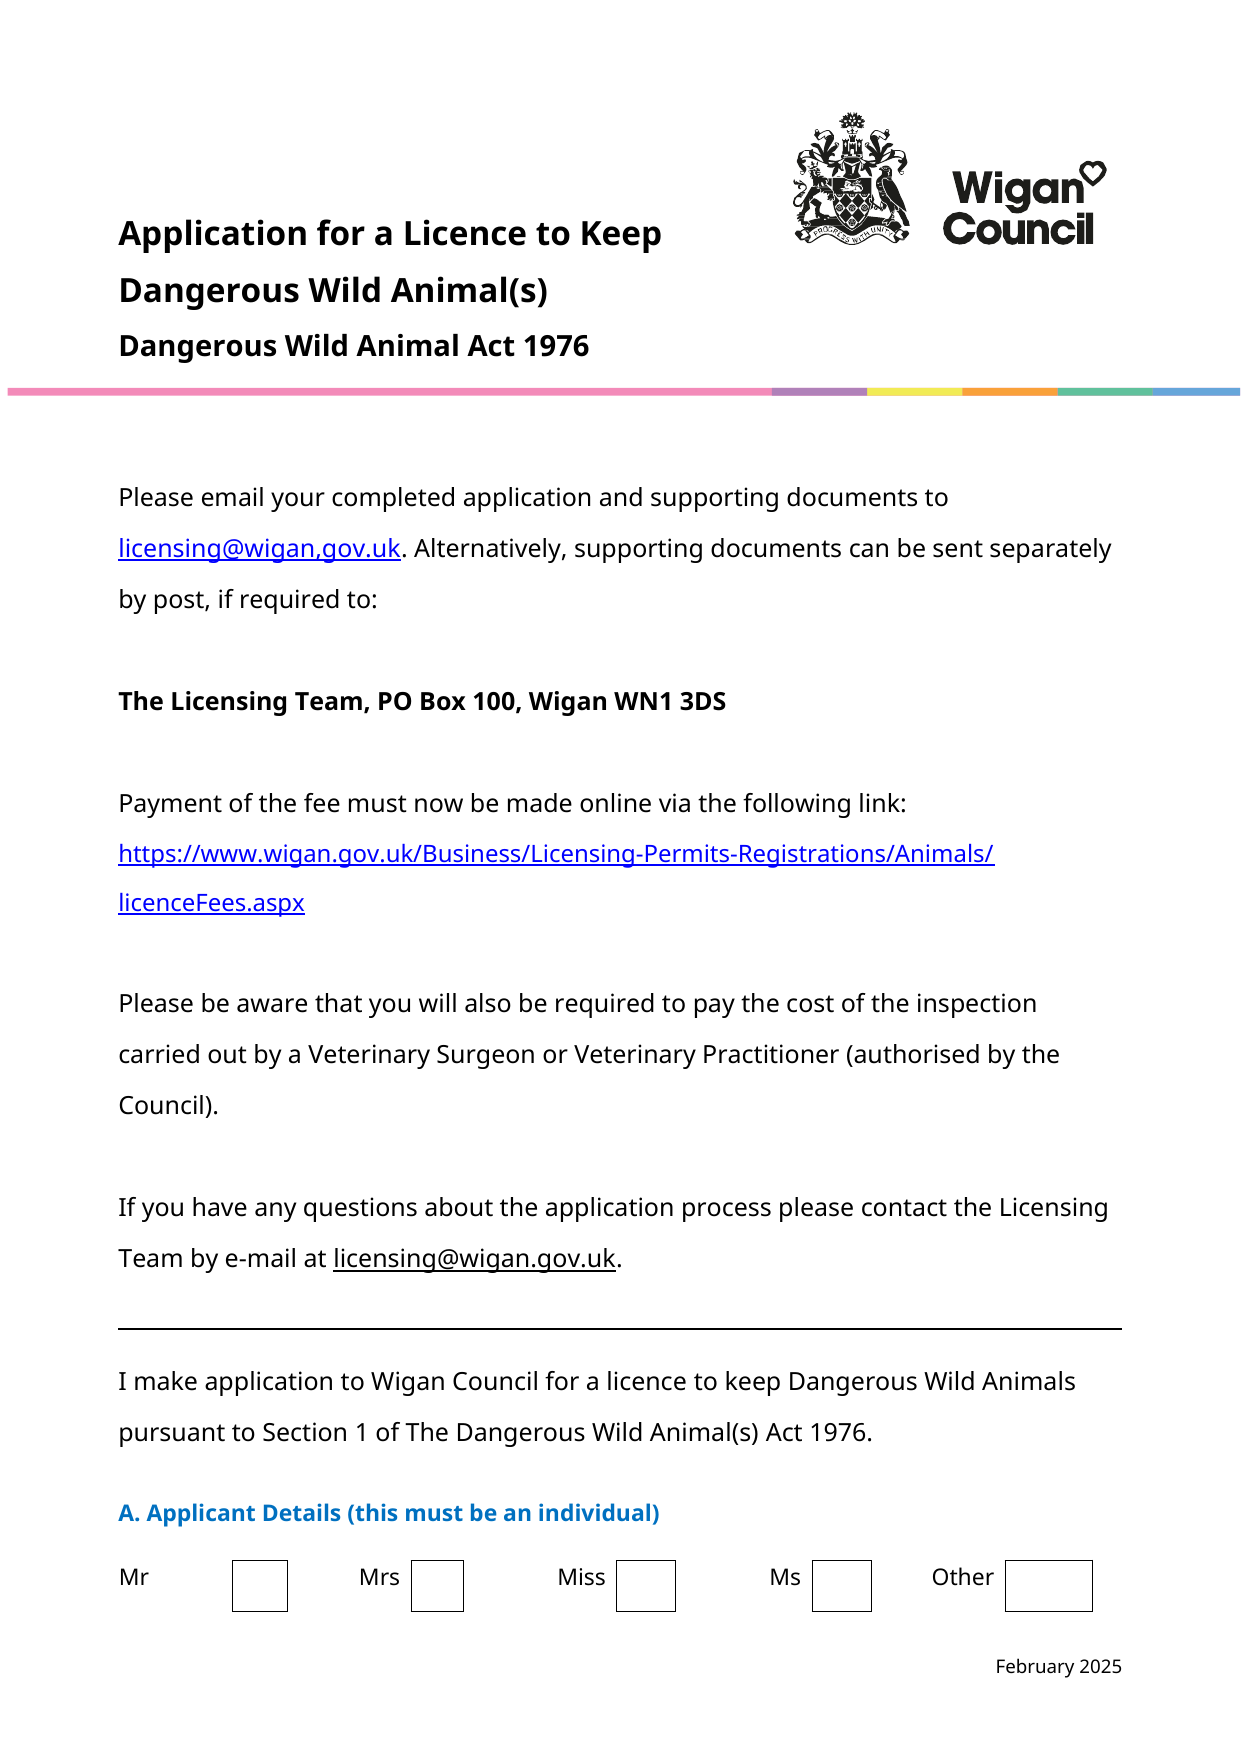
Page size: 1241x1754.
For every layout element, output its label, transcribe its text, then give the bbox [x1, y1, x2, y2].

picture [846, 226, 858, 230]
table_header [813, 1561, 871, 1611]
picture [806, 161, 828, 187]
table_header Mr [118, 1560, 232, 1611]
table_header [617, 1561, 675, 1611]
picture [896, 206, 910, 226]
table_header Mrs [288, 1560, 411, 1611]
text Application for a Licence to Keep [118, 112, 1240, 255]
table_header [233, 1561, 287, 1611]
picture [839, 112, 865, 155]
table_header Ms [676, 1560, 812, 1611]
picture [863, 235, 891, 243]
text Please be aware that you will also be required to pay the cost of the inspection carried out by a Veterinary Surgeon or Veterinary Practitioner (authorised by the Council). [118, 986, 1122, 1122]
picture [813, 226, 893, 243]
text A. Applicant Details (this must be an individual) [118, 1497, 1122, 1528]
text Payment of the fee must now be made online via the following link: [118, 786, 1122, 820]
picture [813, 235, 841, 243]
table_header [1006, 1561, 1092, 1611]
text I make application to Wigan Council for a licence to keep Dangerous Wild Animals pursuant to Section 1 of The Dangerous Wild Animal(s) Act 1976. [118, 1364, 1122, 1449]
table_header Other [872, 1560, 1005, 1611]
text Please email your completed application and supporting documents to licensing@wigan,gov.uk. Alternatively, supporting documents can be sent separately by post, if required to: [118, 479, 1122, 616]
table_header [412, 1561, 463, 1611]
table_header Miss [464, 1560, 616, 1611]
text Dangerous Wild Animal(s) [118, 267, 1240, 313]
text The Licensing Team, PO Box 100, Wigan WN1 3DS [118, 684, 1122, 718]
text https://www.wigan.gov.uk/Business/Licensing-Permits-Registrations/Animals/licenceFees.aspx [118, 837, 1122, 918]
text If you have any questions about the application process please contact the Licensing Team by e-mail at licensing@wigan.gov.uk. [118, 1190, 1122, 1275]
text Dangerous Wild Animal Act 1976 [118, 325, 1240, 365]
picture [810, 198, 830, 220]
